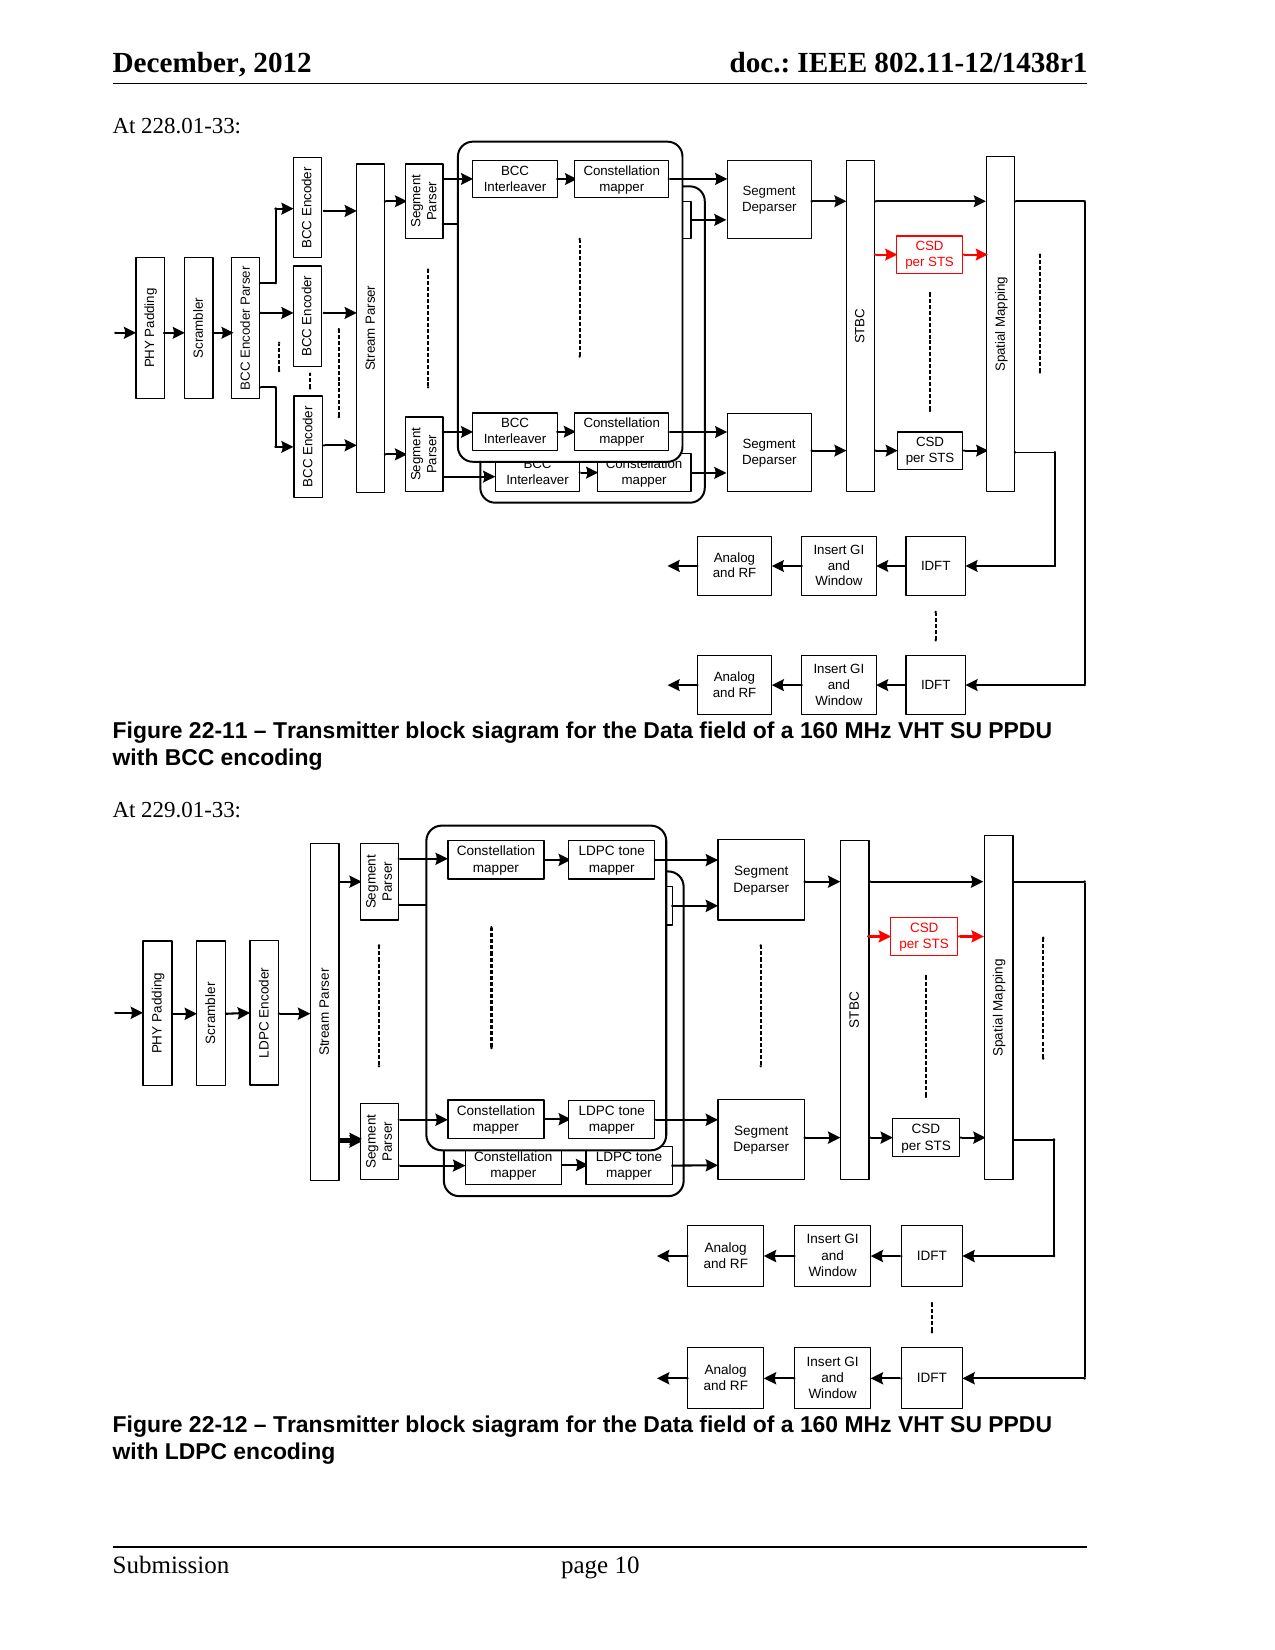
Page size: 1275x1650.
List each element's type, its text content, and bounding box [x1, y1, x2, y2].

text Figure 22-12 – Transmitter block siagram for the Data field of a 160 MHz VHT SU PPDU with LDPC encoding [112, 1411, 1087, 1464]
text Figure 22-11 – Transmitter block siagram for the Data field of a 160 MHz VHT SU PPDU with BCC encoding [112, 717, 1087, 770]
text At 229.01-33: [112, 796, 1087, 823]
text At 228.01-33: [112, 112, 1087, 139]
